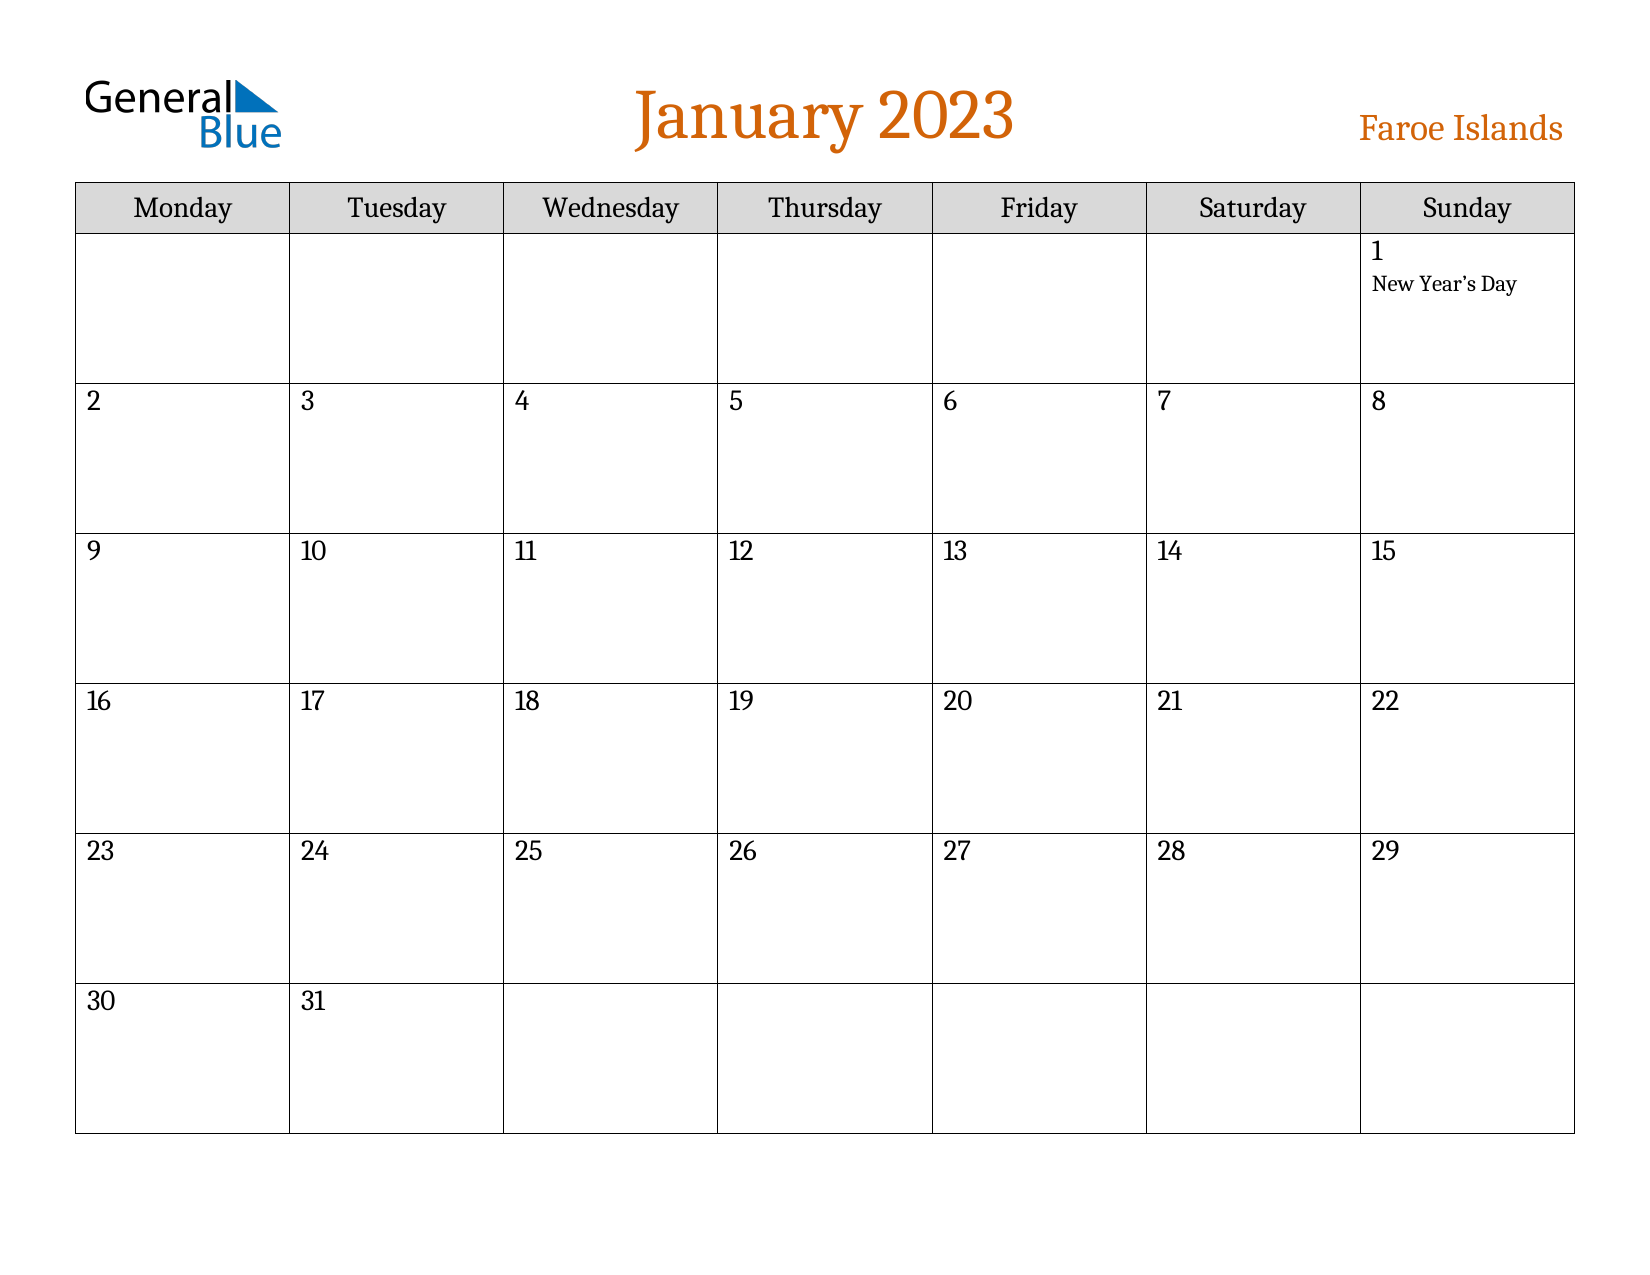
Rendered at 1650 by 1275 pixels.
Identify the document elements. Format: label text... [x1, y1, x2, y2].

table_cell [718, 984, 932, 1020]
table_cell [290, 1020, 503, 1133]
table_cell [76, 420, 289, 533]
table_cell [1147, 270, 1360, 383]
table_cell Friday [933, 183, 1146, 233]
table_cell [1147, 720, 1360, 833]
table_cell [290, 570, 503, 683]
table_cell [718, 420, 932, 533]
table_cell [718, 720, 932, 833]
table_cell 24 [290, 834, 503, 870]
table_cell 16 [76, 684, 289, 720]
table_cell [290, 720, 503, 833]
table_cell 4 [504, 384, 717, 420]
table_cell 11 [504, 534, 717, 570]
table_cell Sunday [1361, 183, 1574, 233]
table_cell [1147, 984, 1360, 1020]
table_cell [76, 720, 289, 833]
table_cell 20 [933, 684, 1146, 720]
table_cell 30 [76, 984, 289, 1020]
table_cell 19 [718, 684, 932, 720]
table_cell [290, 420, 503, 533]
table_cell [718, 870, 932, 983]
table_cell Thursday [718, 183, 932, 233]
table_cell 13 [933, 534, 1146, 570]
table_header January 2023 [504, 75, 1146, 182]
table_cell [76, 270, 289, 383]
table_cell 17 [290, 684, 503, 720]
table_cell 6 [933, 384, 1146, 420]
table_cell 21 [1147, 684, 1360, 720]
table_cell 26 [718, 834, 932, 870]
table_cell 5 [718, 384, 932, 420]
table_cell [1147, 1020, 1360, 1133]
table_cell [1361, 570, 1574, 683]
table_cell [1147, 570, 1360, 683]
table_cell [1147, 234, 1360, 270]
table_cell [1361, 984, 1574, 1020]
table_cell [290, 870, 503, 983]
table_cell 2 [76, 384, 289, 420]
table_cell 10 [290, 534, 503, 570]
table_cell [933, 234, 1146, 270]
picture [86, 80, 281, 148]
table_cell [76, 870, 289, 983]
table_cell [504, 870, 717, 983]
table_cell 31 [290, 984, 503, 1020]
table_cell 25 [504, 834, 717, 870]
table_cell 7 [1147, 384, 1360, 420]
table_cell [718, 570, 932, 683]
table_cell [504, 420, 717, 533]
table_cell 18 [504, 684, 717, 720]
table_cell 23 [76, 834, 289, 870]
table_cell [1361, 420, 1574, 533]
table_cell [76, 570, 289, 683]
table_cell [933, 720, 1146, 833]
table_cell 28 [1147, 834, 1360, 870]
table_cell 12 [718, 534, 932, 570]
table_cell [504, 720, 717, 833]
table_cell 29 [1361, 834, 1574, 870]
table_cell [933, 870, 1146, 983]
table_cell [1147, 870, 1360, 983]
table_cell [504, 270, 717, 383]
table_cell [933, 420, 1146, 533]
table_cell Tuesday [290, 183, 503, 233]
table_header [76, 75, 503, 182]
table_header Faroe Islands [1146, 75, 1574, 182]
table_cell [933, 984, 1146, 1020]
table_cell [76, 1020, 289, 1133]
table_cell 27 [933, 834, 1146, 870]
table_cell [290, 234, 503, 270]
table_cell Monday [76, 183, 289, 233]
table_cell 22 [1361, 684, 1574, 720]
table_cell [504, 570, 717, 683]
table_cell New Year’s Day [1361, 270, 1574, 383]
table_cell [718, 270, 932, 383]
table_cell [1361, 870, 1574, 983]
table_cell [1147, 420, 1360, 533]
table_cell 3 [290, 384, 503, 420]
table_cell [504, 234, 717, 270]
table_cell [933, 1020, 1146, 1133]
table_cell [718, 234, 932, 270]
table_cell [76, 234, 289, 270]
table_cell 8 [1361, 384, 1574, 420]
table_cell [933, 270, 1146, 383]
table_cell 9 [76, 534, 289, 570]
table_cell Saturday [1147, 183, 1360, 233]
table_cell [290, 270, 503, 383]
table_cell 15 [1361, 534, 1574, 570]
table_cell [504, 1020, 717, 1133]
table_cell [504, 984, 717, 1020]
table_cell Wednesday [504, 183, 717, 233]
table_cell 1 [1361, 234, 1574, 270]
table_cell [1361, 720, 1574, 833]
table_cell [718, 1020, 932, 1133]
table_cell [933, 570, 1146, 683]
table_cell 14 [1147, 534, 1360, 570]
table_cell [1361, 1020, 1574, 1133]
